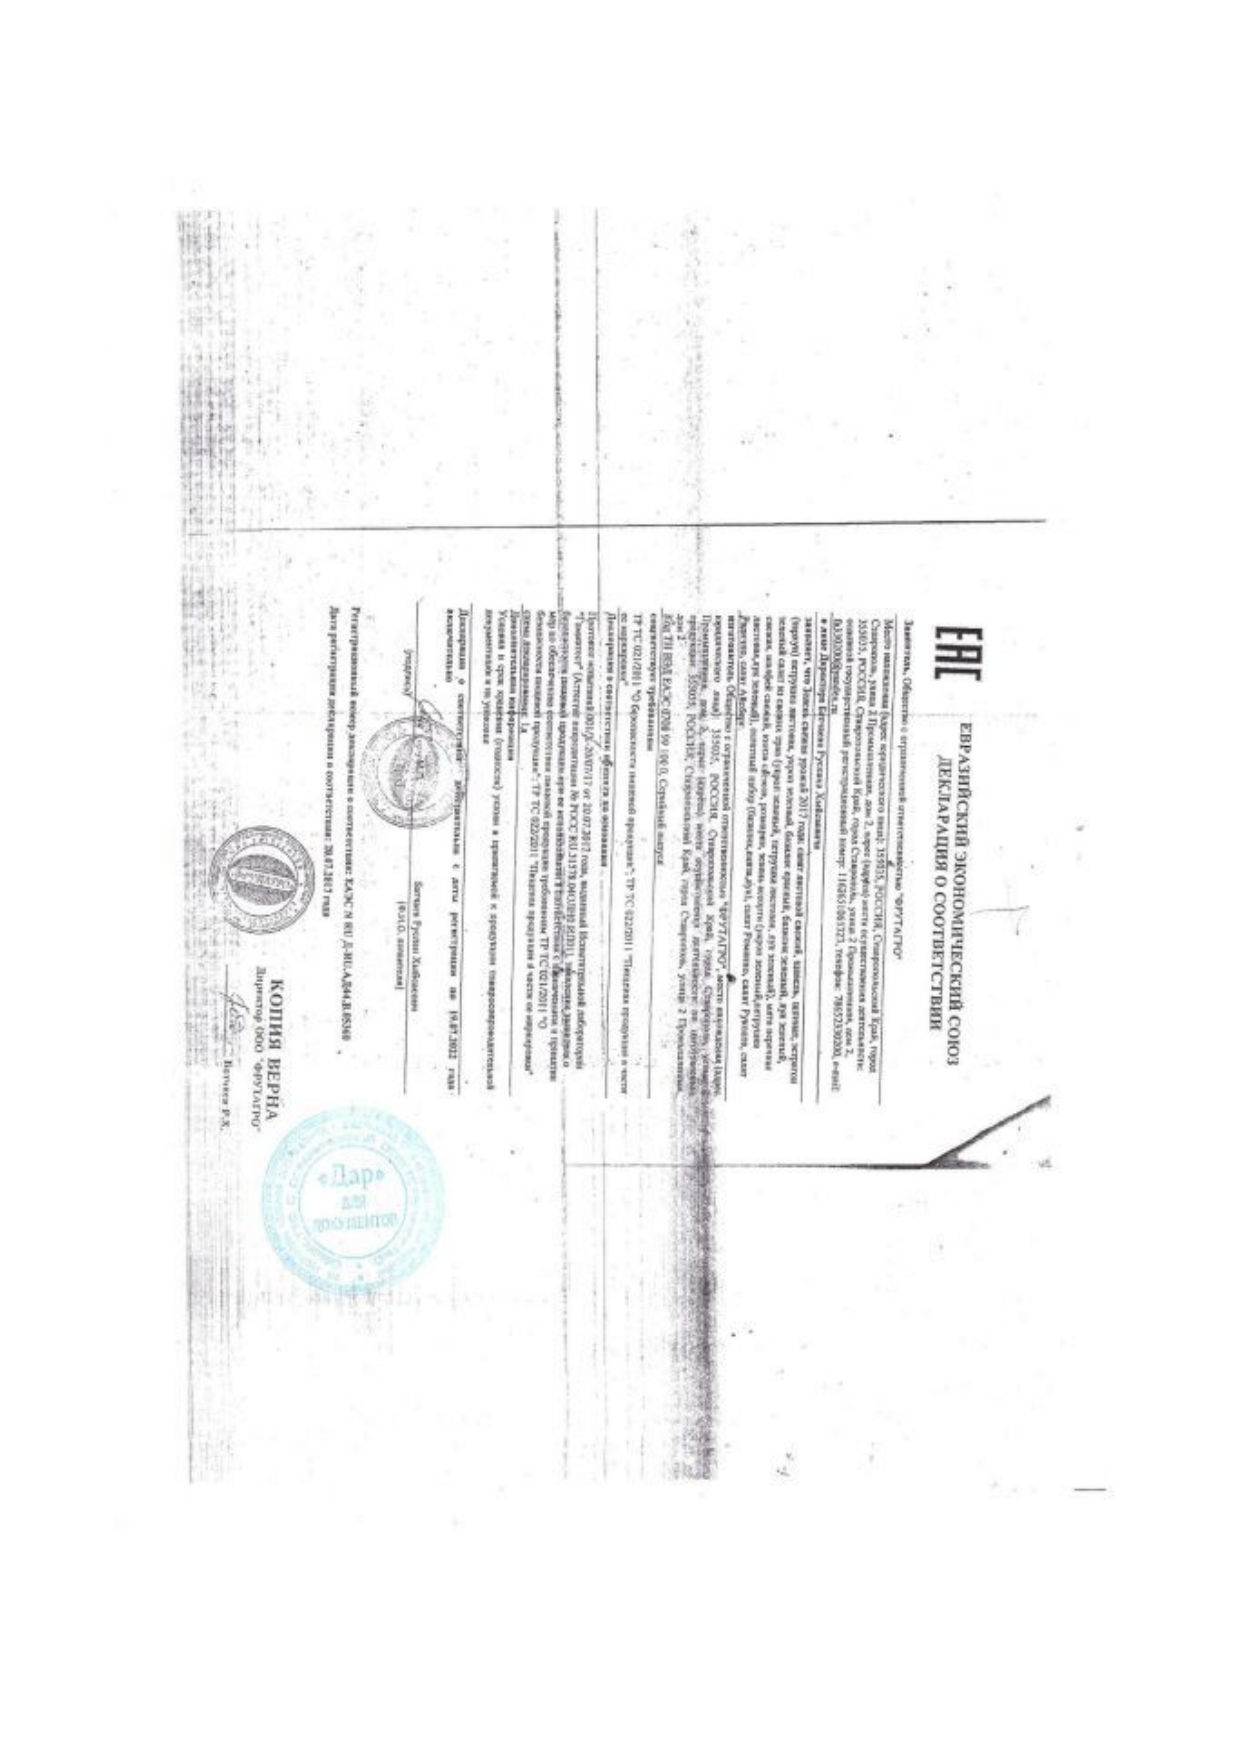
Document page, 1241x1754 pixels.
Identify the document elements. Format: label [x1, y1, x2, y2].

picture [103, 118, 1115, 1545]
